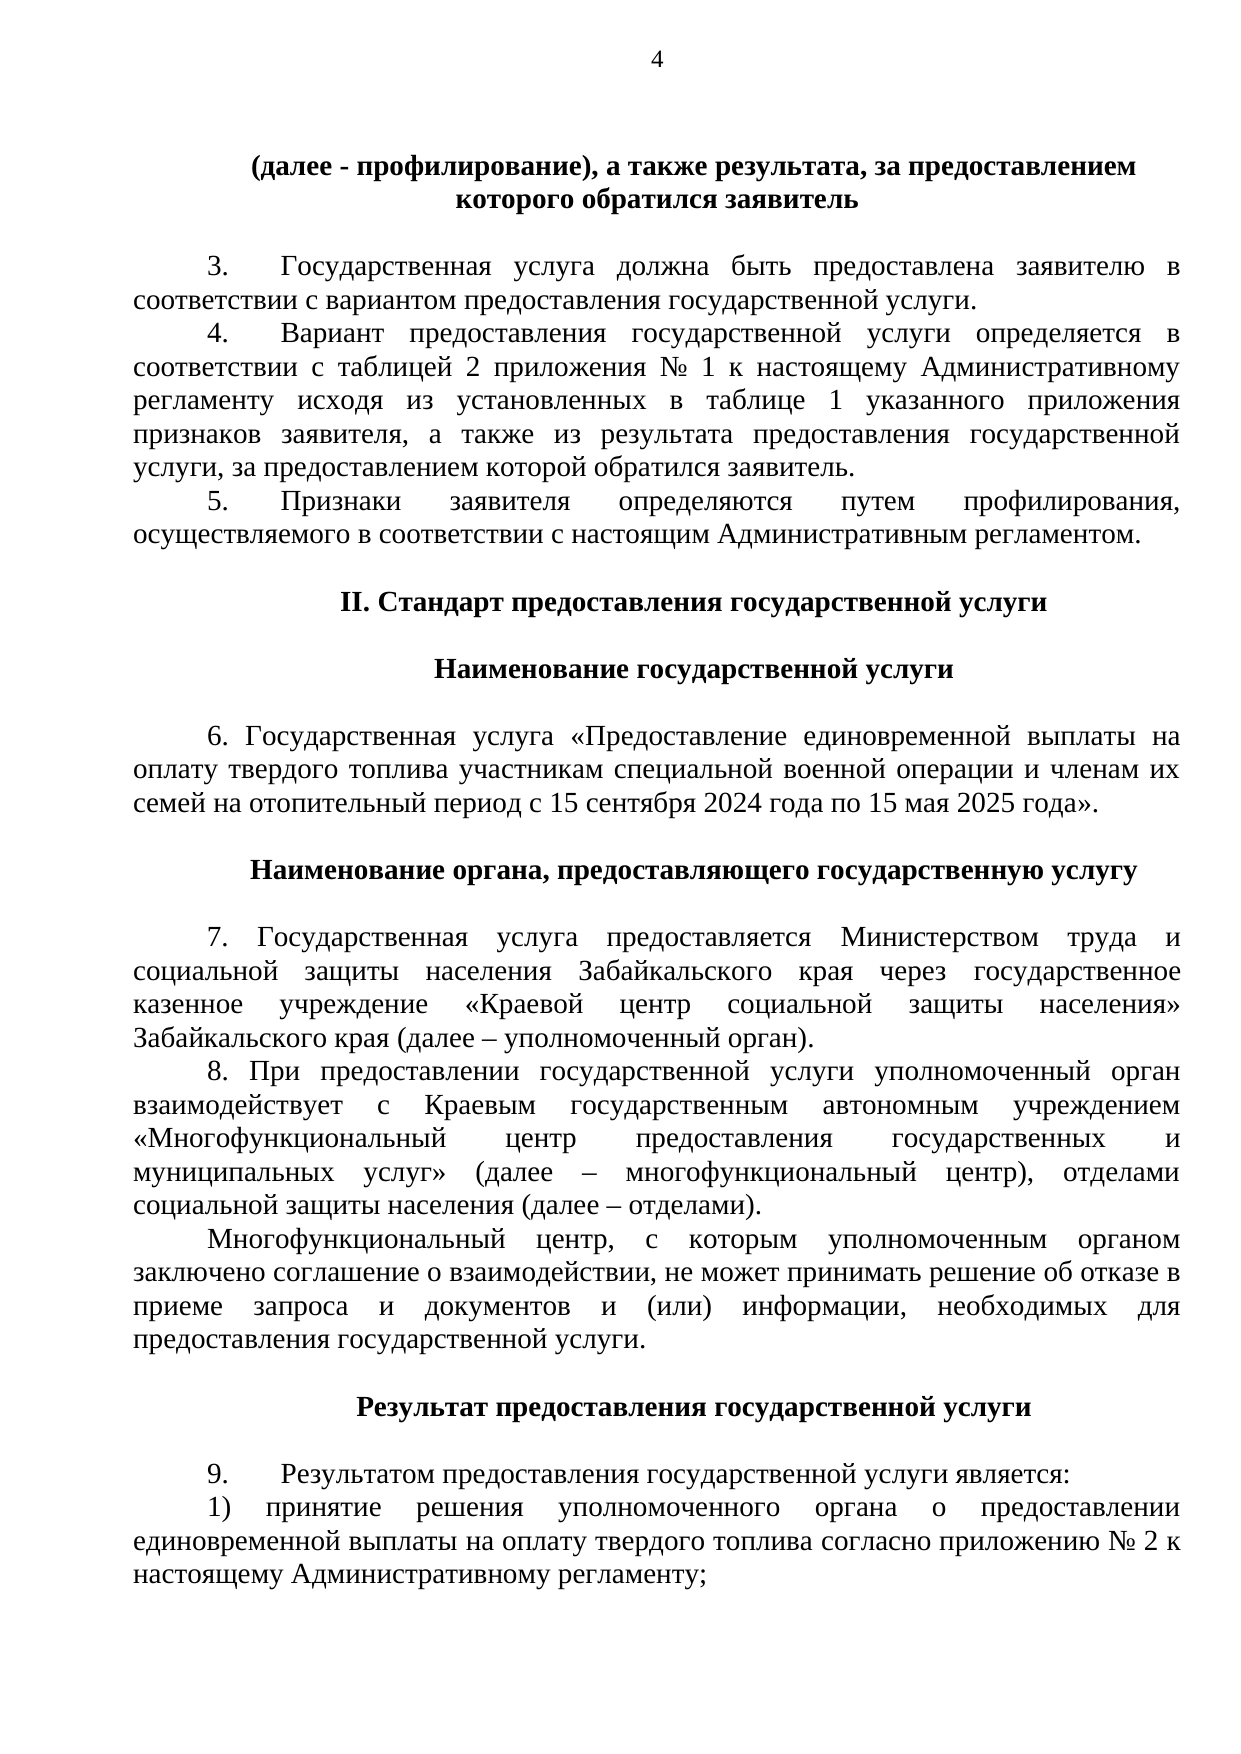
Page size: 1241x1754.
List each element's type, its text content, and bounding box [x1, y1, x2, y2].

text Многофункциональный центр, с которым уполномоченным органом заключено соглашение о взаимодействии, не может принимать решение об отказе в приеме запроса и документов и (или) информации, необходимых для предоставления государственной услуги. [133, 1221, 1181, 1355]
text 7. Государственная услуга предоставляется Министерством труда и социальной защиты населения Забайкальского края через государственное казенное учреждение «Краевой центр социальной защиты населения» Забайкальского края (далее – уполномоченный орган). [133, 919, 1181, 1053]
text Наименование органа, предоставляющего государственную услугу [133, 852, 1181, 886]
text 5. Признаки заявителя определяются путем профилирования, осуществляемого в соответствии с настоящим Административным регламентом. [133, 483, 1181, 550]
text 4. Вариант предоставления государственной услуги определяется в соответствии с таблицей 2 приложения № 1 к настоящему Административному регламенту исходя из установленных в таблице 1 указанного приложения признаков заявителя, а также из результата предоставления государственной услуги, за предоставлением которой обратился заявитель. [133, 315, 1181, 483]
text (далее - профилирование), а также результата, за предоставлением которого обратился заявитель [133, 148, 1181, 215]
text Наименование государственной услуги [133, 651, 1181, 684]
text II. Стандарт предоставления государственной услуги [133, 584, 1181, 617]
text 1) принятие решения уполномоченного органа о предоставлении единовременной выплаты на оплату твердого топлива согласно приложению № 2 к настоящему Административному регламенту; [133, 1489, 1181, 1590]
text 9. Результатом предоставления государственной услуги является: [133, 1456, 1181, 1489]
text 6. Государственная услуга «Предоставление единовременной выплаты на оплату твердого топлива участникам специальной военной операции и членам их семей на отопительный период с 15 сентября 2024 года по 15 мая 2025 года». [133, 718, 1181, 818]
text 3. Государственная услуга должна быть предоставлена заявителю в соответствии с вариантом предоставления государственной услуги. [133, 248, 1181, 315]
text Результат предоставления государственной услуги [133, 1389, 1181, 1422]
text 8. При предоставлении государственной услуги уполномоченный орган взаимодействует с Краевым государственным автономным учреждением «Многофункциональный центр предоставления государственных и муниципальных услуг» (далее – многофункциональный центр), отделами социальной защиты населения (далее – отделами). [133, 1053, 1181, 1221]
